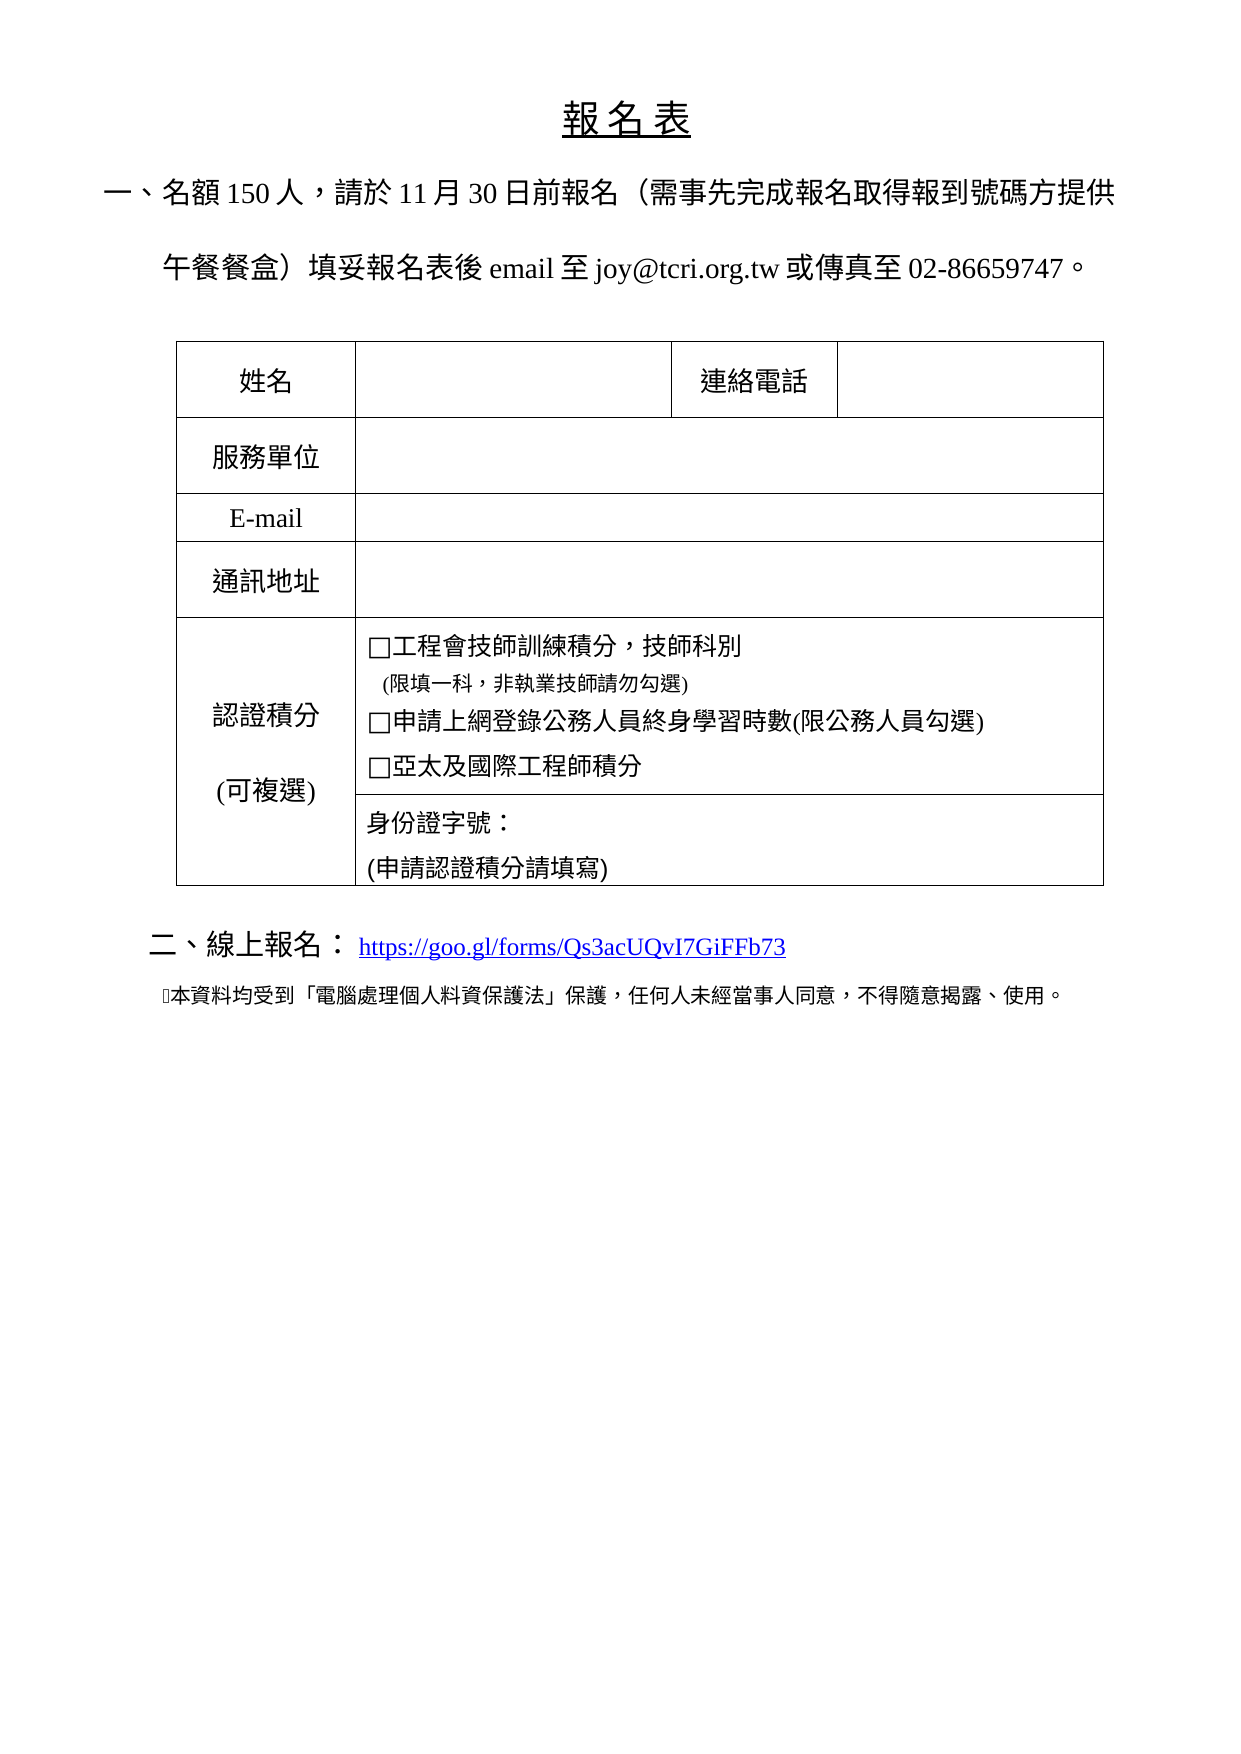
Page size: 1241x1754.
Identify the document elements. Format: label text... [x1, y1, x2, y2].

table_cell 通訊地址 [177, 542, 355, 617]
table_header [356, 342, 671, 417]
table_header 連絡電話 [672, 342, 837, 417]
text 本資料均受到「電腦處理個人料資保護法」保護，任何人未經當事人同意，不得隨意揭露、使用。 [162, 980, 1196, 1010]
table_cell □工程會技師訓練積分，技師科別 (限填一科，非執業技師請勿勾選) □申請上網登錄公務人員終身學習時數(限公務人員勾選) □亞太及國際工程師積分 [356, 618, 1103, 794]
table_header [838, 342, 1103, 417]
text 報 名 表 [116, 78, 1137, 153]
table_cell [356, 542, 1103, 617]
table_cell [356, 494, 1103, 541]
text 二、線上報名： https://goo.gl/forms/Qs3acUQvI7GiFFb73 [148, 905, 1137, 980]
table_cell 認證積分 (可複選) [177, 618, 355, 885]
table_cell [356, 418, 1103, 493]
text 一、名額150人，請於11月30日前報名（需事先完成報名取得報到號碼方提供午餐餐盒）填妥報名表後email至joy@tcri.org.tw或傳真至02-86659747。 [103, 153, 1137, 303]
table_cell 服務單位 [177, 418, 355, 493]
table_cell 身份證字號： (申請認證積分請填寫) [356, 795, 1103, 885]
table_cell E-mail [177, 494, 355, 541]
table_header 姓名 [177, 342, 355, 417]
